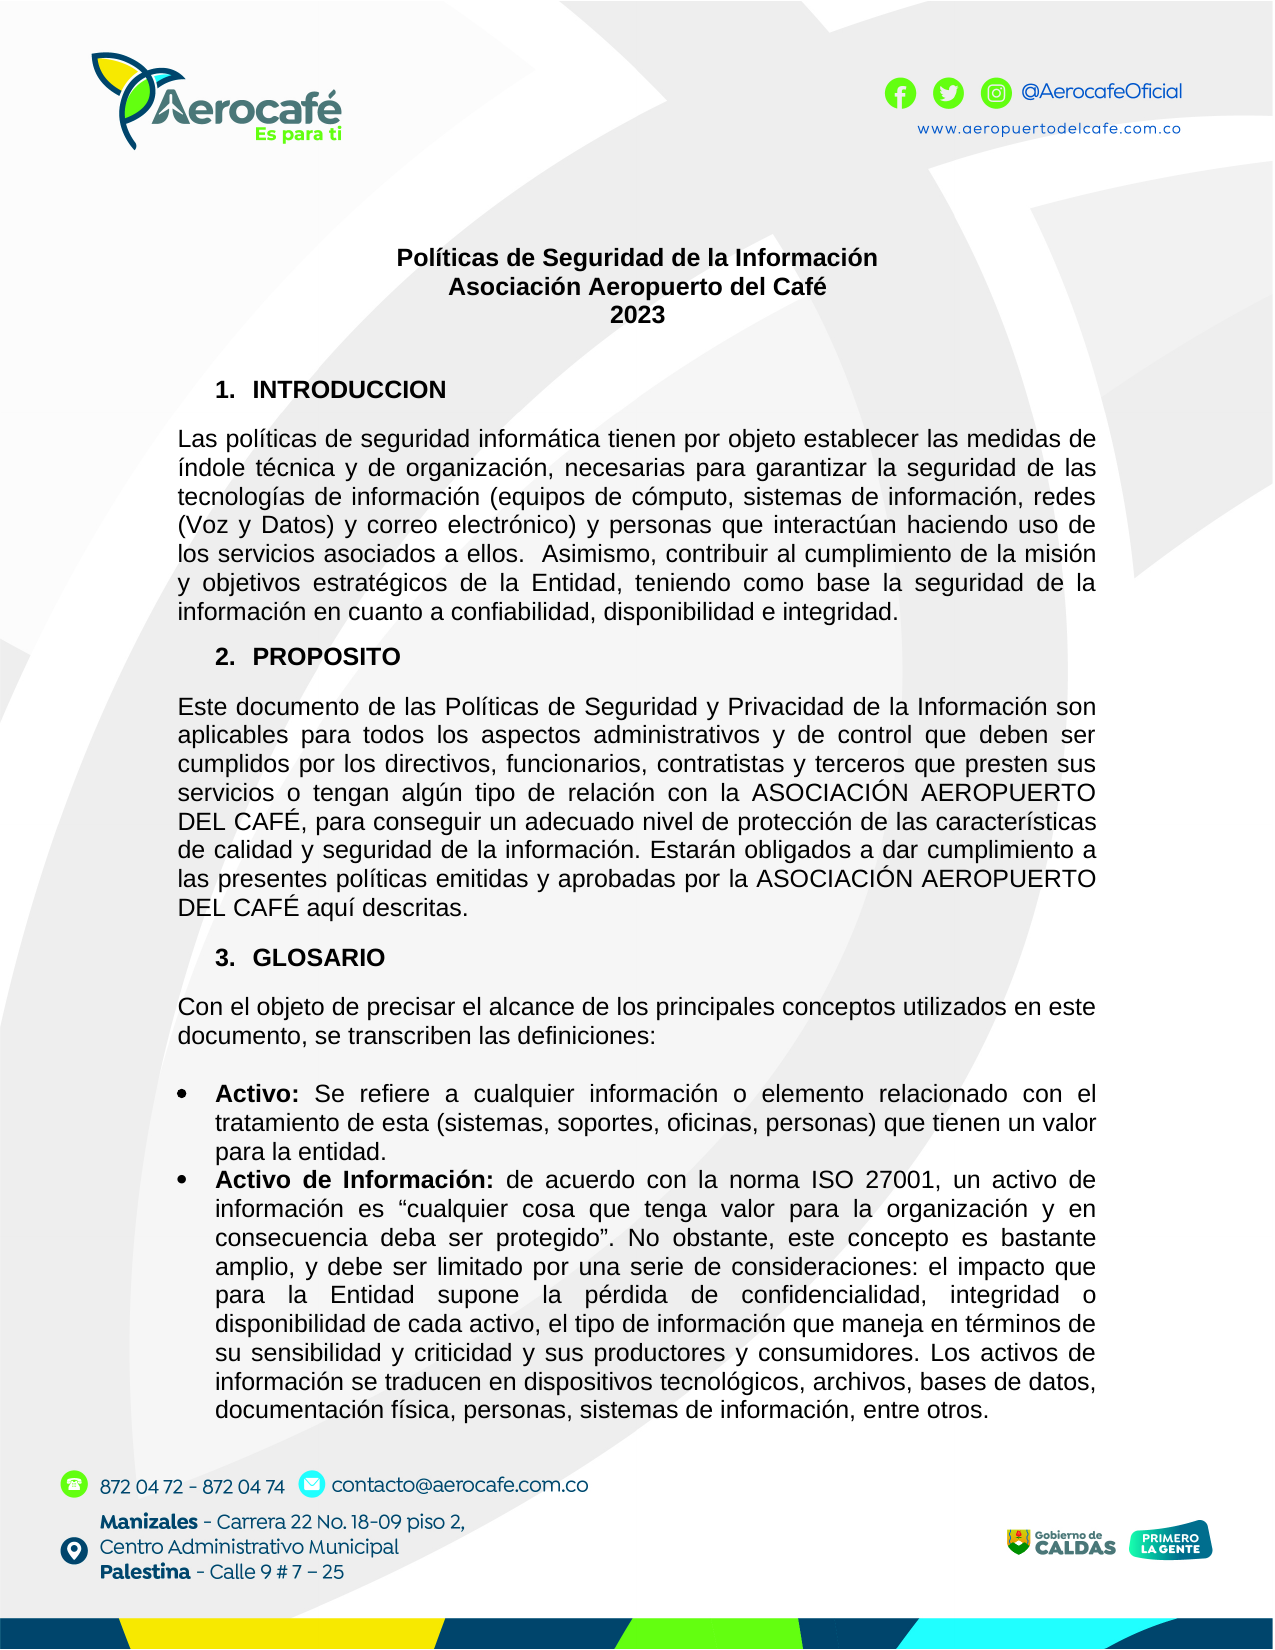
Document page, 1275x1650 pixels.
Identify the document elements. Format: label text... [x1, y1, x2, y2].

list Activo de Información: de acuerdo con la norma ISO 27001, un activo de información es “cualquier cosa que tenga valor para la organización y en consecuencia deba ser protegido”. No obstante, este concepto es bastante amplio, y debe ser limitado por una serie de consideraciones: el impacto que para la Entidad supone la pérdida de confidencialidad, integridad o disponibilidad de cada activo, el tipo de información que maneja en términos de su sensibilidad y criticidad y sus productores y consumidores. Los activos de información se traducen en dispositivos tecnológicos, archivos, bases de datos, documentación física, personas, sistemas de información, entre otros. [177, 1165, 1098, 1424]
list INTRODUCCION [215, 375, 1098, 403]
text 2023 [177, 301, 1098, 329]
list PROPOSITO [215, 642, 1098, 671]
text Este documento de las Políticas de Seguridad y Privacidad de la Información son aplicables para todos los aspectos administrativos y de control que deben ser cumplidos por los directivos, funcionarios, contratistas y terceros que presten sus servicios o tengan algún tipo de relación con la ASOCIACIÓN AEROPUERTO DEL CAFÉ, para conseguir un adecuado nivel de protección de las características de calidad y seguridad de la información. Estarán obligados a dar cumplimiento a las presentes políticas emitidas y aprobadas por la ASOCIACIÓN AEROPUERTO DEL CAFÉ aquí descritas. [177, 692, 1098, 922]
text Con el objeto de precisar el alcance de los principales conceptos utilizados en este documento, se transcriben las definiciones: [177, 992, 1098, 1050]
text Asociación Aeropuerto del Café [177, 272, 1098, 301]
list Activo: Se refiere a cualquier información o elemento relacionado con el tratamiento de esta (sistemas, soportes, oficinas, personas) que tienen un valor para la entidad. [177, 1079, 1098, 1165]
text Políticas de Seguridad de la Información [177, 243, 1098, 272]
picture [0, 1, 1273, 1649]
text Las políticas de seguridad informática tienen por objeto establecer las medidas de índole técnica y de organización, necesarias para garantizar la seguridad de las tecnologías de información (equipos de cómputo, sistemas de información, redes (Voz y Datos) y correo electrónico) y personas que interactúan haciendo uso de los servicios asociados a ellos. Asimismo, contribuir al cumplimiento de la misión y objetivos estratégicos de la Entidad, teniendo como base la seguridad de la información en cuanto a confiabilidad, disponibilidad e integridad. [177, 424, 1098, 626]
list GLOSARIO [215, 943, 1098, 971]
